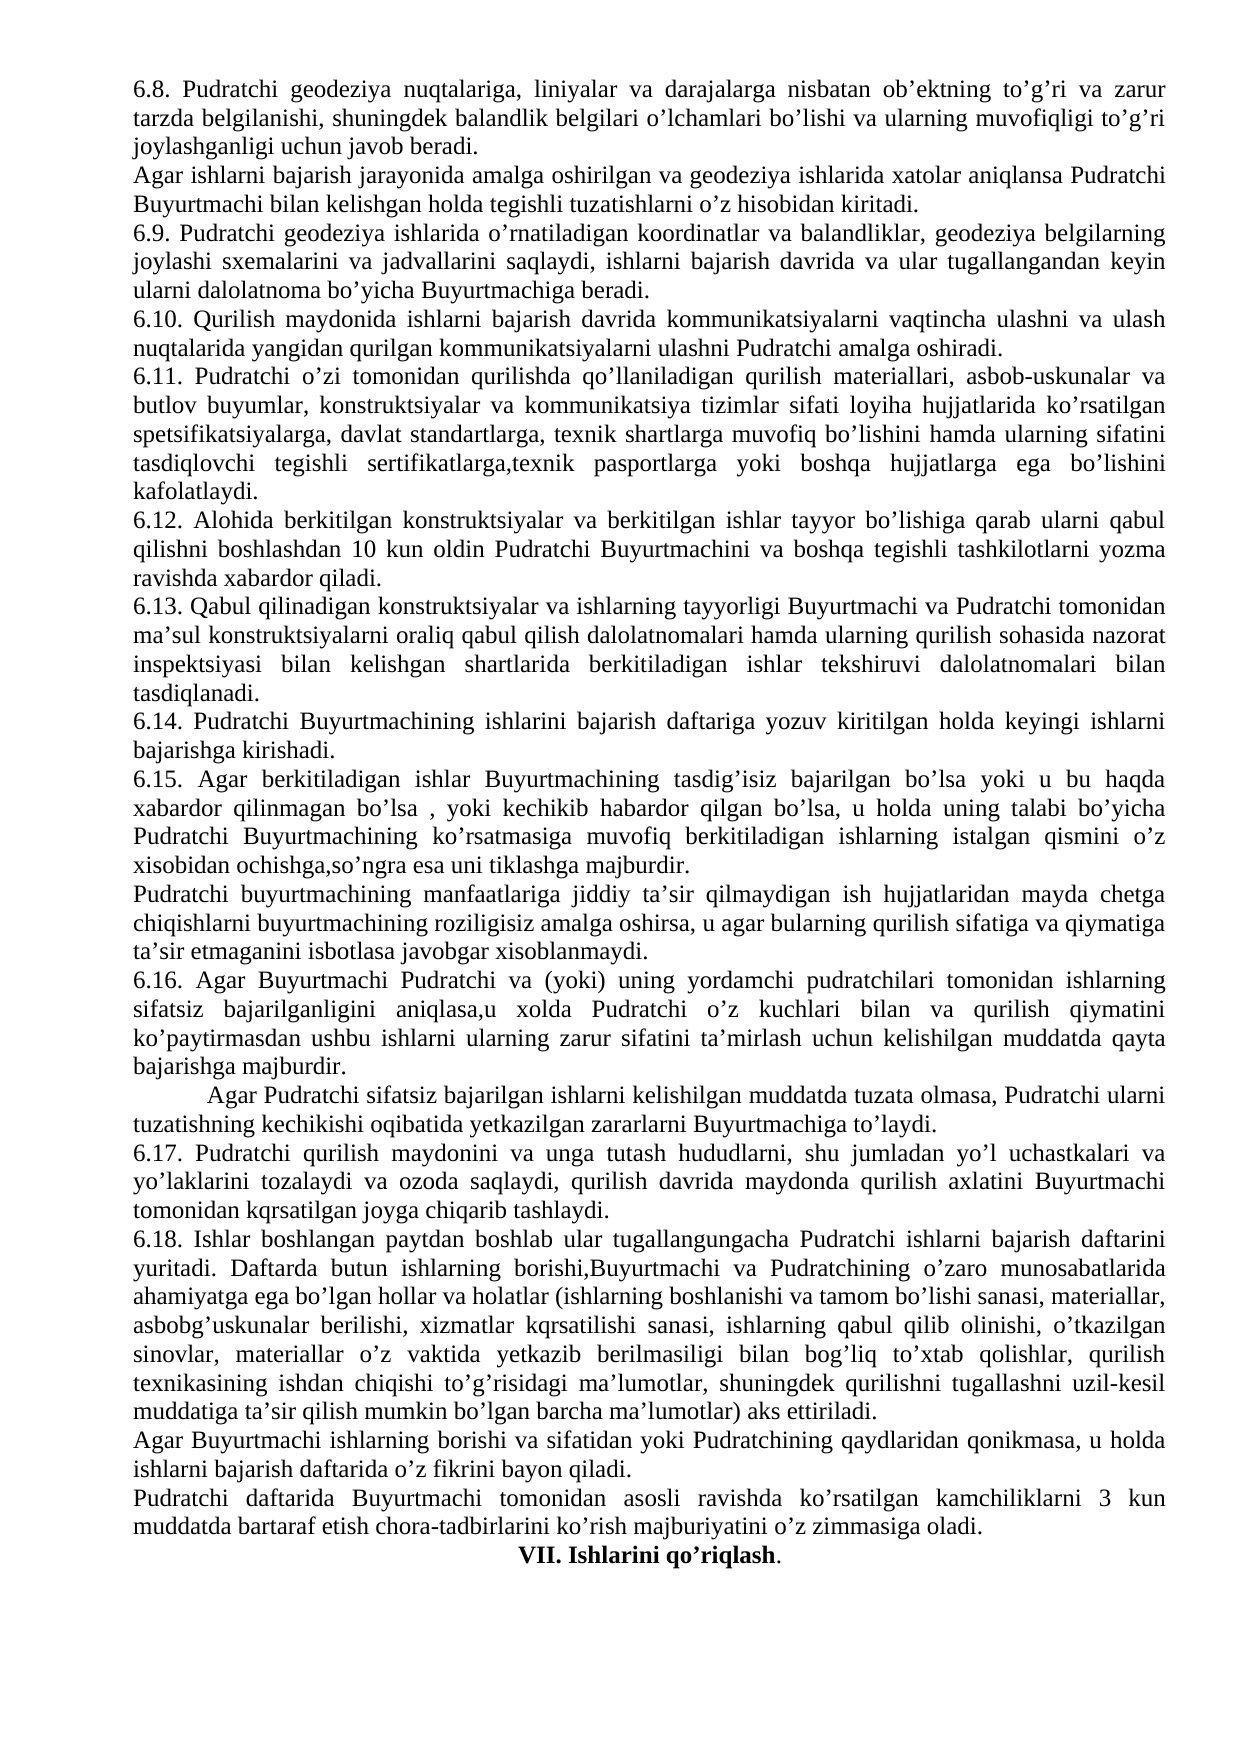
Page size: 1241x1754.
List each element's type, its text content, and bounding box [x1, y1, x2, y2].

text 6.18. Ishlar boshlangan paytdan boshlab ular tugallangungacha Pudratchi ishlarni bajarish daftarini yuritadi. Daftarda butun ishlarning borishi,Buyurtmachi va Pudratchining oʼzaro munosabatlarida ahamiyatga ega boʼlgan hollar va holatlar (ishlarning boshlanishi va tamom boʼlishi sanasi, materiallar, asbobgʼuskunalar berilishi, xizmatlar kqrsatilishi sanasi, ishlarning qabul qilib olinishi, oʼtkazilgan sinovlar, materiallar oʼz vaktida yetkazib berilmasiligi bilan bogʼliq toʼxtab qolishlar, qurilish texnikasining ishdan chiqishi toʼgʼrisidagi maʼlumotlar, shuningdek qurilishni tugallashni uzil-kesil muddatiga taʼsir qilish mumkin boʼlgan barcha maʼlumotlar) aks ettiriladi. [133, 1224, 1167, 1425]
text 6.8. Pudratchi geodeziya nuqtalariga, liniyalar va darajalarga nisbatan obʼektning toʼgʼri va zarur tarzda belgilanishi, shuningdek balandlik belgilari oʼlchamlari boʼlishi va ularning muvofiqligi toʼgʼri joylashganligi uchun javob beradi. [133, 74, 1167, 160]
text Аgar Buyurtmachi ishlarning borishi va sifatidan yoki Pudratchining qaydlaridan qonikmasa, u holda ishlarni bajarish daftarida oʼz fikrini bayon qiladi. [133, 1425, 1167, 1483]
text Pudratchi buyurtmachining manfaatlariga jiddiy taʼsir qilmaydigan ish hujjatlaridan mayda chetga chiqishlarni buyurtmachining roziligisiz amalga oshirsa, u agar bularning qurilish sifatiga va qiymatiga taʼsir etmaganini isbotlasa javobgar xisoblanmaydi. [133, 879, 1167, 965]
text VII. Ishlarini qoʼriqlash. [133, 1540, 1167, 1569]
text 6.13. Qabul qilinadigan konstruktsiyalar va ishlarning tayyorligi Buyurtmachi va Pudratchi tomonidan maʼsul konstruktsiyalarni oraliq qabul qilish dalolatnomalari hamda ularning qurilish sohasida nazorat inspektsiyasi bilan kelishgan shartlarida berkitiladigan ishlar tekshiruvi dalolatnomalari bilan tasdiqlanadi. [133, 591, 1167, 706]
text 6.11. Pudratchi oʼzi tomonidan qurilishda qoʼllaniladigan qurilish materiallari, asbob-uskunalar va butlov buyumlar, konstruktsiyalar va kommunikatsiya tizimlar sifati loyiha hujjatlarida koʼrsatilgan spetsifikatsiyalarga, davlat standartlarga, texnik shartlarga muvofiq boʼlishini hamda ularning sifatini tasdiqlovchi tegishli sertifikatlarga,texnik pasportlarga yoki boshqa hujjatlarga ega boʼlishini kafolatlaydi. [133, 361, 1167, 505]
text 6.16. Аgar Buyurtmachi Pudratchi va (yoki) uning yordamchi pudratchilari tomonidan ishlarning sifatsiz bajarilganligini aniqlasa,u xolda Pudratchi oʼz kuchlari bilan va qurilish qiymatini koʼpaytirmasdan ushbu ishlarni ularning zarur sifatini taʼmirlash uchun kelishilgan muddatda qayta bajarishga majburdir. [133, 965, 1167, 1080]
text 6.15. Аgar berkitiladigan ishlar Buyurtmachining tasdigʼisiz bajarilgan boʼlsa yoki u bu haqda xabardor qilinmagan boʼlsa , yoki kechikib habardor qilgan boʼlsa, u holda uning talabi boʼyicha Pudratchi Buyurtmachining koʼrsatmasiga muvofiq berkitiladigan ishlarning istalgan qismini oʼz xisobidan ochishga,soʼngra esa uni tiklashga majburdir. [133, 764, 1167, 879]
text 6.10. Qurilish maydonida ishlarni bajarish davrida kommunikatsiyalarni vaqtincha ulashni va ulash nuqtalarida yangidan qurilgan kommunikatsiyalarni ulashni Pudratchi amalga oshiradi. [133, 304, 1167, 361]
text Pudratchi daftarida Buyurtmachi tomonidan asosli ravishda koʼrsatilgan kamchiliklarni 3 kun muddatda bartaraf etish chora-tadbirlarini koʼrish majburiyatini oʼz zimmasiga oladi. [133, 1483, 1167, 1540]
text 6.9. Pudratchi geodeziya ishlarida oʼrnatiladigan koordinatlar va balandliklar, geodeziya belgilarning joylashi sxemalarini va jadvallarini saqlaydi, ishlarni bajarish davrida va ular tugallangandan keyin ularni dalolatnoma boʼyicha Buyurtmachiga beradi. [133, 218, 1167, 304]
text 6.12. Аlohida berkitilgan konstruktsiyalar va berkitilgan ishlar tayyor boʼlishiga qarab ularni qabul qilishni boshlashdan 10 kun oldin Pudratchi Buyurtmachini va boshqa tegishli tashkilotlarni yozma ravishda xabardor qiladi. [133, 505, 1167, 591]
text 6.14. Pudratchi Buyurtmachining ishlarini bajarish daftariga yozuv kiritilgan holda keyingi ishlarni bajarishga kirishadi. [133, 706, 1167, 764]
text 6.17. Pudratchi qurilish maydonini va unga tutash hududlarni, shu jumladan yoʼl uchastkalari va yoʼlaklarini tozalaydi va ozoda saqlaydi, qurilish davrida maydonda qurilish axlatini Buyurtmachi tomonidan kqrsatilgan joyga chiqarib tashlaydi. [133, 1138, 1167, 1224]
text Аgar ishlarni bajarish jarayonida amalga oshirilgan va geodeziya ishlarida xatolar aniqlansa Pudratchi Buyurtmachi bilan kelishgan holda tegishli tuzatishlarni oʼz hisobidan kiritadi. [133, 160, 1167, 218]
text Аgar Pudratchi sifatsiz bajarilgan ishlarni kelishilgan muddatda tuzata olmasa, Pudratchi ularni tuzatishning kechikishi oqibatida yetkazilgan zararlarni Buyurtmachiga toʼlaydi. [133, 1080, 1167, 1138]
